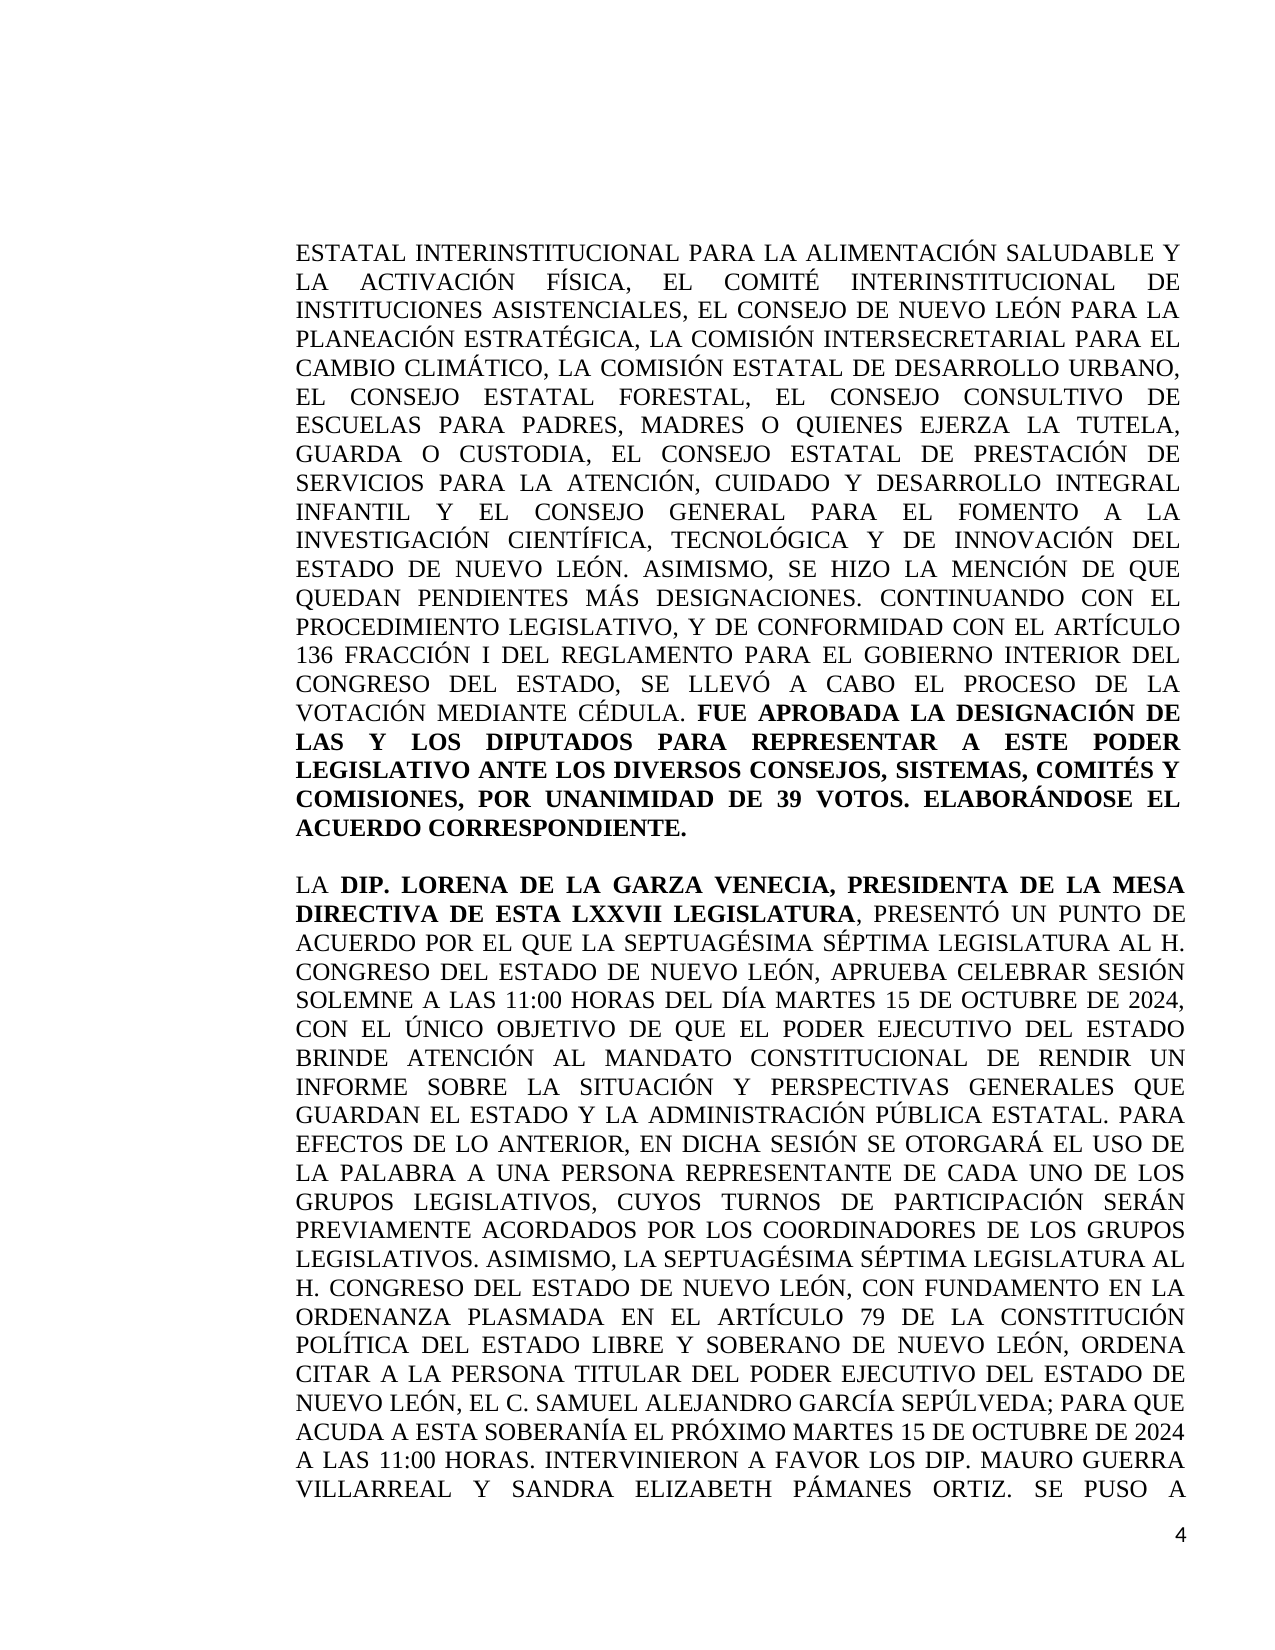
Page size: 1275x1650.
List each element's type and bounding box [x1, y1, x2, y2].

text [295, 870, 1186, 1503]
text [295, 238, 1181, 842]
